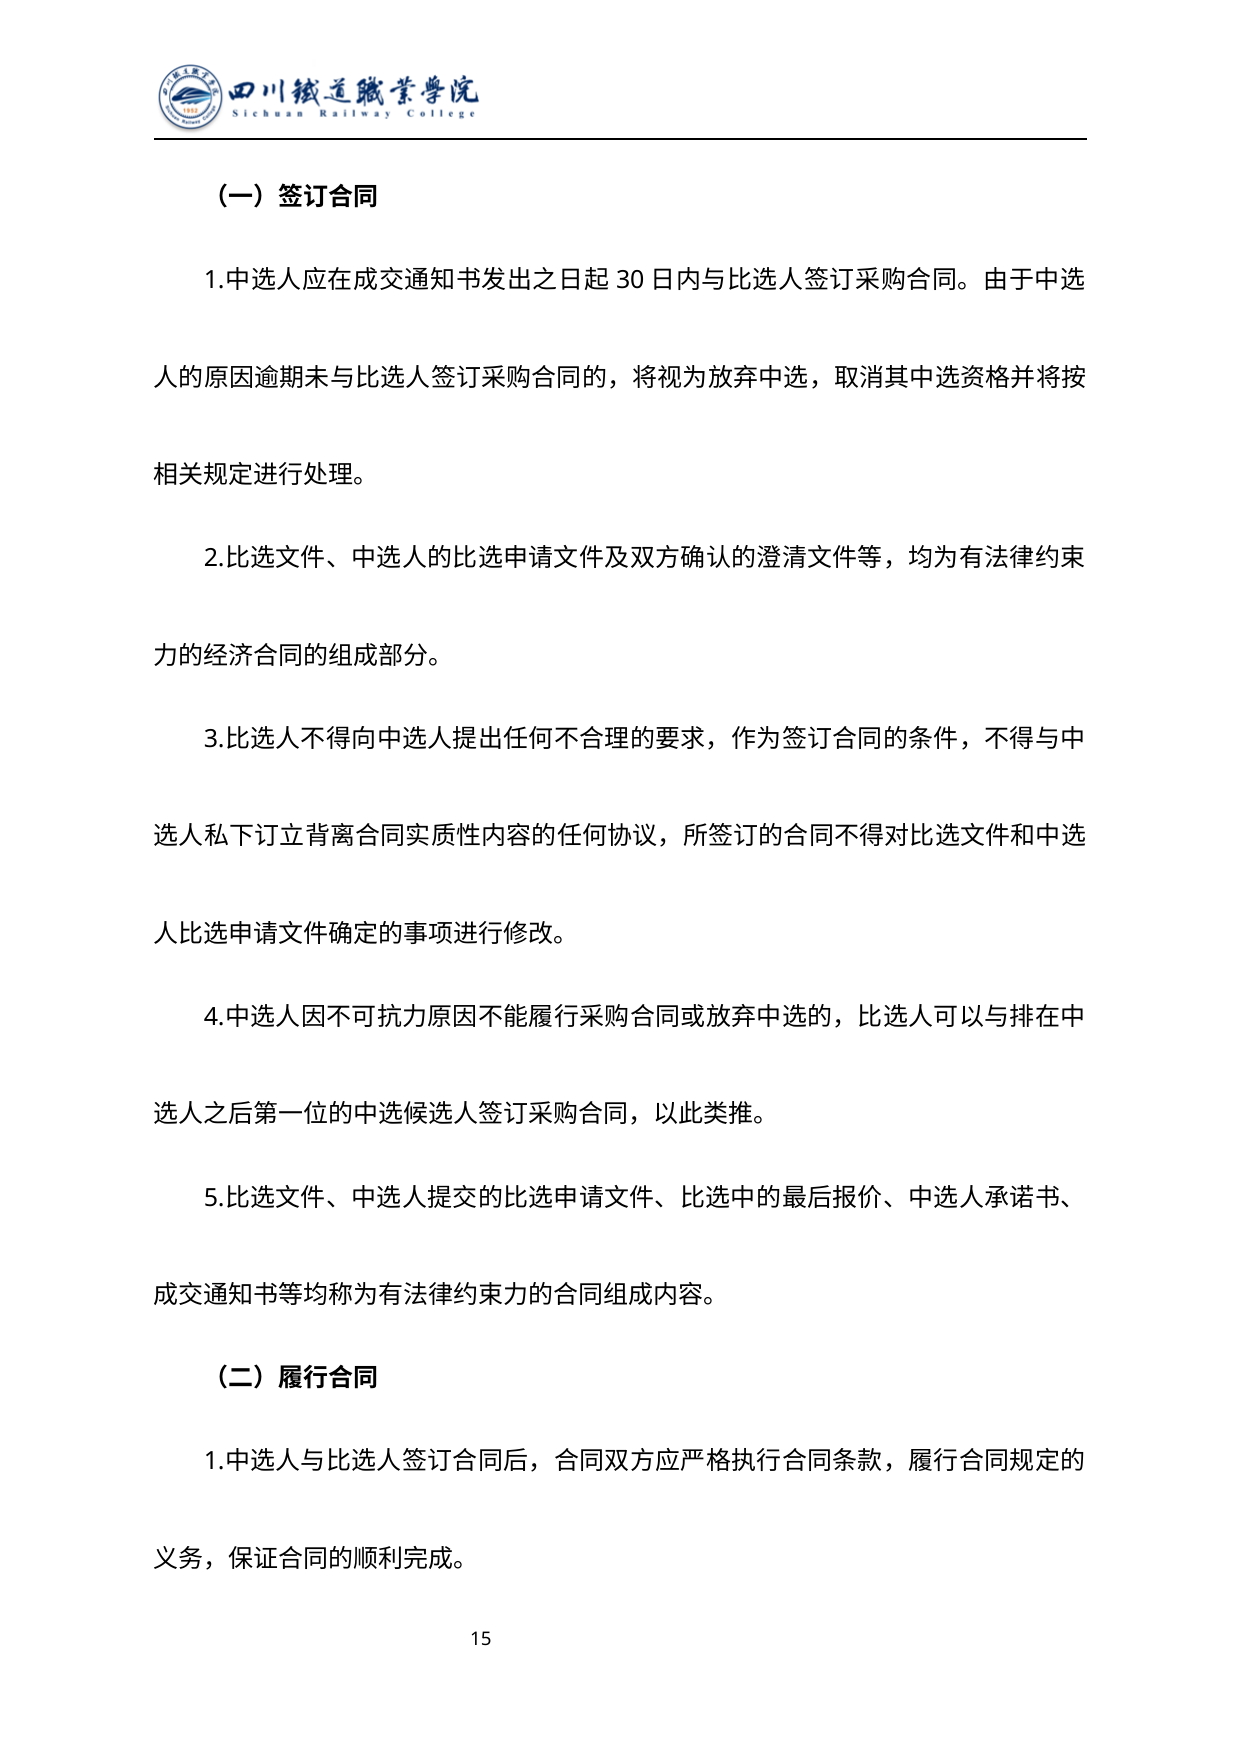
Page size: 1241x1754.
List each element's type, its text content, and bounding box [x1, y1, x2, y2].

text 4.中选人因不可抗力原因不能履行采购合同或放弃中选的，比选人可以与排在中选人之后第一位的中选候选人签订采购合同，以此类推。 [153, 982, 1087, 1144]
text 3.比选人不得向中选人提出任何不合理的要求，作为签订合同的条件，不得与中选人私下订立背离合同实质性内容的任何协议，所签订的合同不得对比选文件和中选人比选申请文件确定的事项进行修改。 [153, 704, 1087, 964]
text 2.比选文件、中选人的比选申请文件及双方确认的澄清文件等，均为有法律约束力的经济合同的组成部分。 [153, 523, 1087, 686]
text 1.中选人应在成交通知书发出之日起30日内与比选人签订采购合同。由于中选人的原因逾期未与比选人签订采购合同的，将视为放弃中选，取消其中选资格并将按相关规定进行处理。 [153, 245, 1087, 505]
text 1.中选人与比选人签订合同后，合同双方应严格执行合同条款，履行合同规定的义务，保证合同的顺利完成。 [153, 1426, 1087, 1589]
text （二）履行合同 [153, 1343, 1087, 1408]
picture [153, 59, 485, 136]
text 5.比选文件、中选人提交的比选申请文件、比选中的最后报价、中选人承诺书、成交通知书等均称为有法律约束力的合同组成内容。 [153, 1163, 1087, 1325]
text （一）签订合同 [153, 162, 1087, 227]
